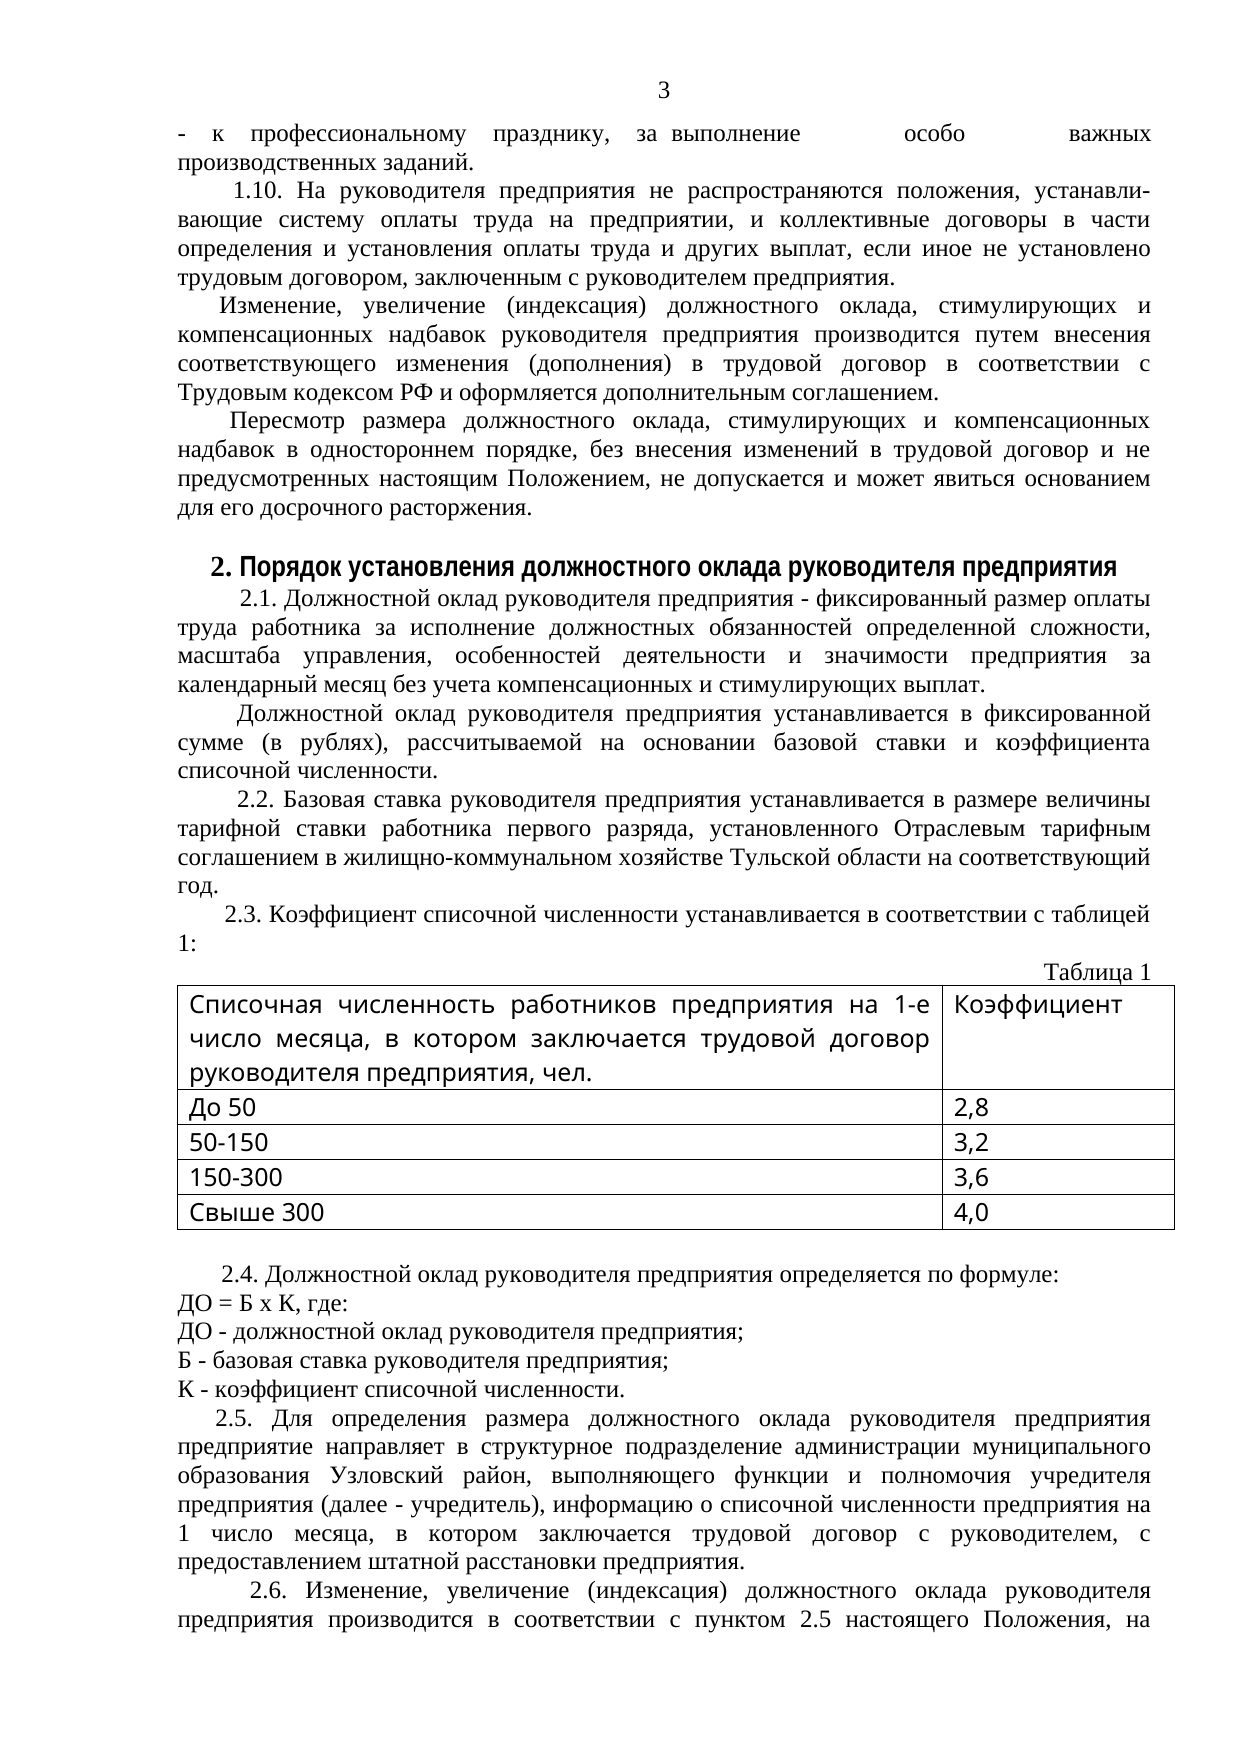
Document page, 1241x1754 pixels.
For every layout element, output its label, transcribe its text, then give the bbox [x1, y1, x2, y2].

text 2.5. Для определения размера должностного оклада руководителя предприятия предприятие направляет в структурное подразделение администрации муниципального образования Узловский район, выполняющего функции и полномочия учредителя предприятия (далее - учредитель), информацию о списочной численности предприятия на 1 число месяца, в котором заключается трудовой договор с руководителем, с предоставлением штатной расстановки предприятия. [177, 1403, 1152, 1575]
table_cell 3,2 [943, 1125, 1174, 1159]
text Пересмотр размера должностного оклада, стимулирующих и компенсационных надбавок в одностороннем порядке, без внесения изменений в трудовой договор и не предусмотренных настоящим Положением, не допускается и может явиться основанием для его досрочного расторжения. [177, 406, 1152, 521]
text 2.1. Должностной оклад руководителя предприятия - фиксированный размер оплаты труда работника за исполнение должностных обязанностей определенной сложности, масштаба управления, особенностей деятельности и значимости предприятия за календарный месяц без учета компенсационных и стимулирующих выплат. [177, 583, 1152, 698]
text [177, 1575, 1152, 1633]
table_cell 150-300 [178, 1160, 942, 1194]
table_cell 3,6 [943, 1160, 1174, 1194]
text 2.4. Должностной оклад руководителя предприятия определяется по формуле: [177, 1259, 1152, 1288]
table_header Списочная численность работников предприятия на 1-е число месяца, в котором заключается трудовой договор руководителя предприятия, чел. [178, 986, 942, 1089]
text К - коэффициент списочной численности. [177, 1374, 1152, 1403]
table_cell До 50 [178, 1090, 942, 1124]
text Изменение, увеличение (индексация) должностного оклада, стимулирующих и компенсационных надбавок руководителя предприятия производится путем внесения соответствующего изменения (дополнения) в трудовой договор в соответствии с Трудовым кодексом РФ и оформляется дополнительным соглашением. [177, 291, 1152, 406]
table_header Коэффициент [943, 986, 1174, 1089]
text 2.2. Базовая ставка руководителя предприятия устанавливается в размере величины тарифной ставки работника первого разряда, установленного Отраслевым тарифным соглашением в жилищно-коммунальном хозяйстве Тульской области на соответствующий год. [177, 784, 1152, 899]
text ДО = Б x К, где: [177, 1288, 1152, 1316]
table_cell 4,0 [943, 1195, 1174, 1229]
text 1.10. На руководителя предприятия не распространяются положения, устанавли-вающие систему оплаты труда на предприятии, и коллективные договоры в части определения и установления оплаты труда и других выплат, если иное не установлено трудовым договором, заключенным с руководителем предприятия. [177, 176, 1152, 291]
text - к профессиональному празднику, за выполнение особо важных производственных заданий. [177, 118, 1152, 176]
table_cell Свыше 300 [178, 1195, 942, 1229]
table_cell 50-150 [178, 1125, 942, 1159]
text 2. Порядок установления должностного оклада руководителя предприятия [177, 549, 1152, 583]
text Должностной оклад руководителя предприятия устанавливается в фиксированной сумме (в рублях), рассчитываемой на основании базовой ставки и коэффициента списочной численности. [177, 698, 1152, 784]
table_cell 2,8 [943, 1090, 1174, 1124]
text 2.3. Коэффициент списочной численности устанавливается в соответствии с таблицей 1: [177, 899, 1152, 957]
text ДО - должностной оклад руководителя предприятия; [177, 1316, 1152, 1345]
text Таблица 1 [177, 957, 1152, 985]
text Б - базовая ставка руководителя предприятия; [177, 1345, 1152, 1374]
